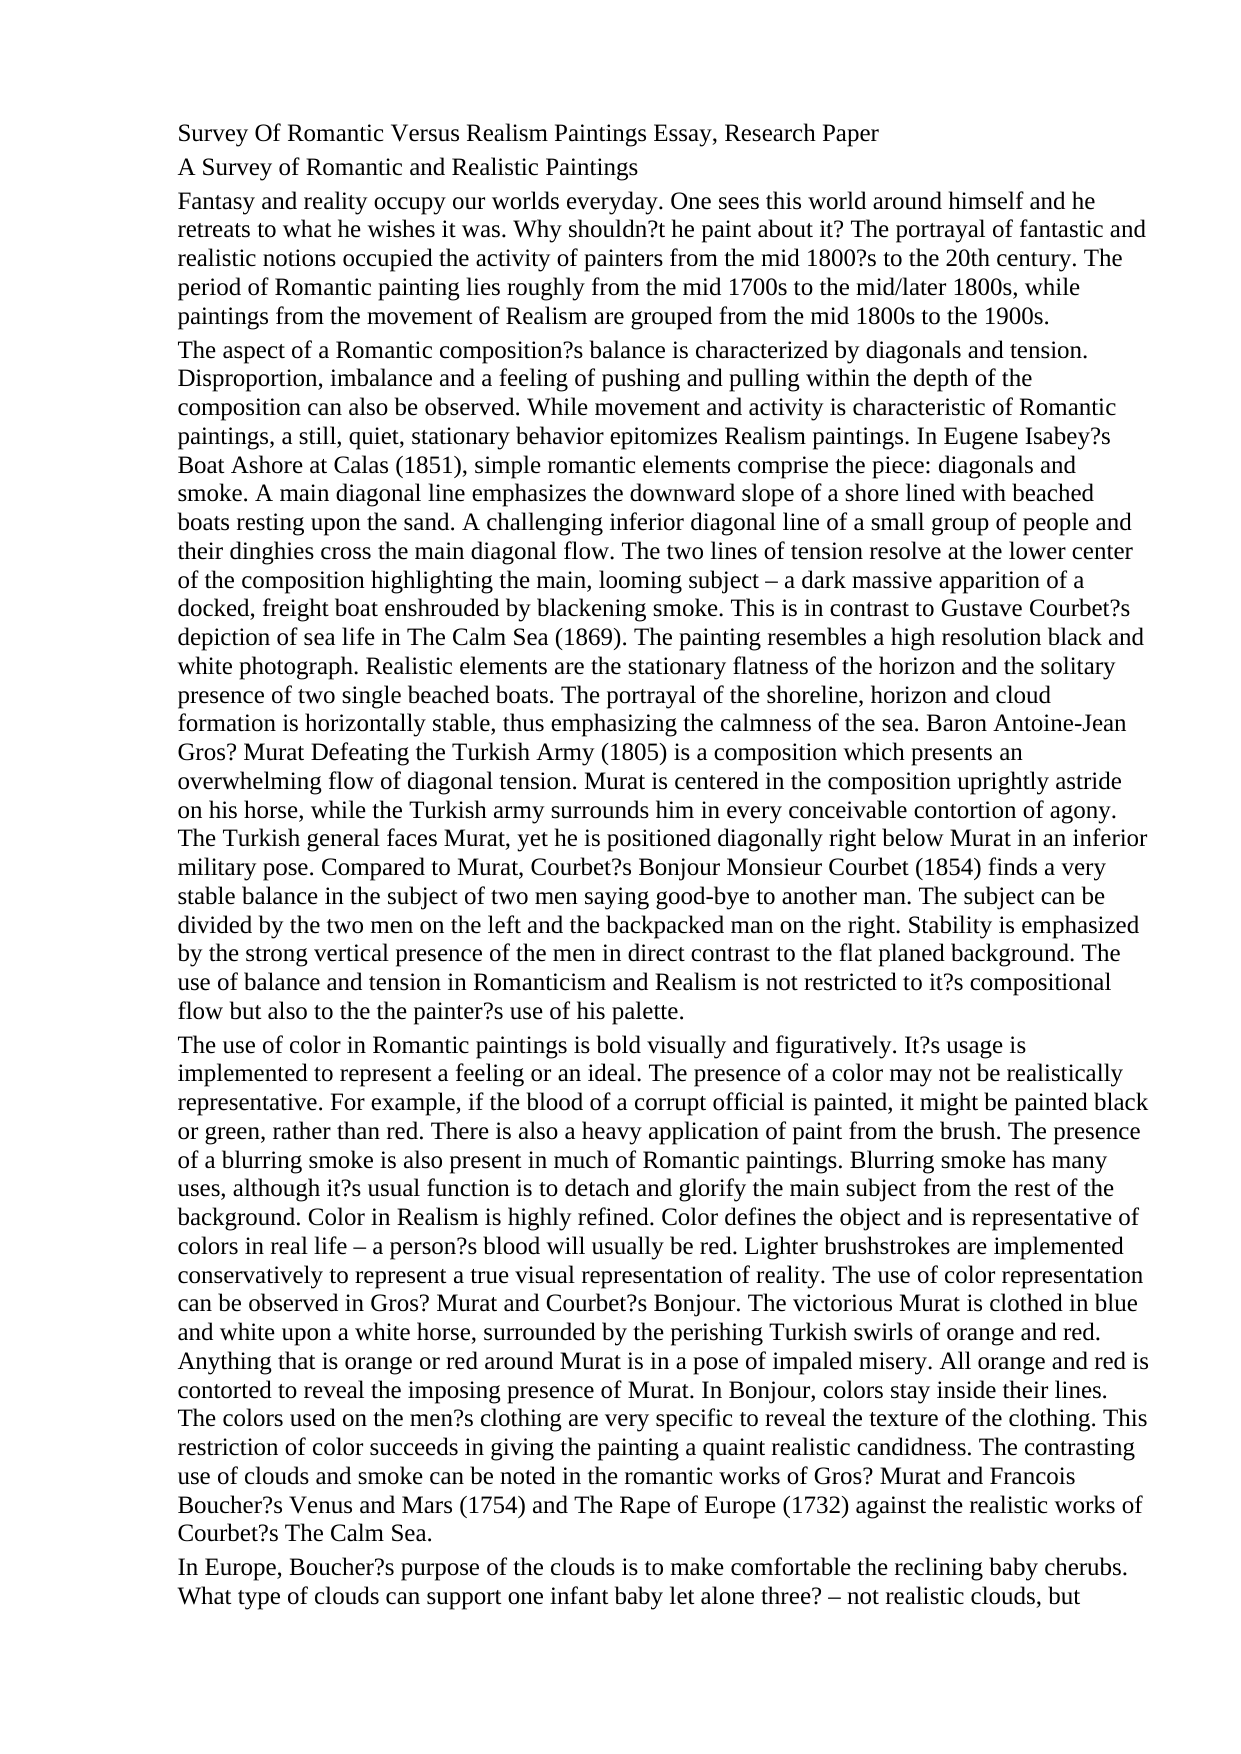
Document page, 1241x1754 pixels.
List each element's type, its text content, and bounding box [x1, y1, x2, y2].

text Fantasy and reality occupy our worlds everyday. One sees this world around himself and he retreats to what he wishes it was. Why shouldn?t he paint about it? The portrayal of fantastic and realistic notions occupied the activity of painters from the mid 1800?s to the 20th century. The period of Romantic painting lies roughly from the mid 1700s to the mid/later 1800s, while paintings from the movement of Realism are grouped from the mid 1800s to the 1900s. [177, 186, 1152, 329]
text The use of color in Romantic paintings is bold visually and figuratively. It?s usage is implemented to represent a feeling or an ideal. The presence of a color may not be realistically representative. For example, if the blood of a corrupt official is painted, it might be painted black or green, rather than red. There is also a heavy application of paint from the brush. The presence of a blurring smoke is also present in much of Romantic paintings. Blurring smoke has many uses, although it?s usual function is to detach and glorify the main subject from the rest of the background. Color in Realism is highly refined. Color defines the object and is representative of colors in real life – a person?s blood will usually be red. Lighter brushstrokes are implemented conservatively to represent a true visual representation of reality. The use of color representation can be observed in Gros? Murat and Courbet?s Bonjour. The victorious Murat is clothed in blue and white upon a white horse, surrounded by the perishing Turkish swirls of orange and red. Anything that is orange or red around Murat is in a pose of impaled misery. All orange and red is contorted to reveal the imposing presence of Murat. In Bonjour, colors stay inside their lines. The colors used on the men?s clothing are very specific to reveal the texture of the clothing. This restriction of color succeeds in giving the painting a quaint realistic candidness. The contrasting use of clouds and smoke can be noted in the romantic works of Gros? Murat and Francois Boucher?s Venus and Mars (1754) and The Rape of Europe (1732) against the realistic works of Courbet?s The Calm Sea. [177, 1030, 1152, 1547]
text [177, 1552, 1152, 1610]
text The aspect of a Romantic composition?s balance is characterized by diagonals and tension. Disproportion, imbalance and a feeling of pushing and pulling within the depth of the composition can also be observed. While movement and activity is characteristic of Romantic paintings, a still, quiet, stationary behavior epitomizes Realism paintings. In Eugene Isabey?s Boat Ashore at Calas (1851), simple romantic elements comprise the piece: diagonals and smoke. A main diagonal line emphasizes the downward slope of a shore lined with beached boats resting upon the sand. A challenging inferior diagonal line of a small group of people and their dinghies cross the main diagonal flow. The two lines of tension resolve at the lower center of the composition highlighting the main, looming subject – a dark massive apparition of a docked, freight boat enshrouded by blackening smoke. This is in contrast to Gustave Courbet?s depiction of sea life in The Calm Sea (1869). The painting resembles a high resolution black and white photograph. Realistic elements are the stationary flatness of the horizon and the solitary presence of two single beached boats. The portrayal of the shoreline, horizon and cloud formation is horizontally stable, thus emphasizing the calmness of the sea. Baron Antoine-Jean Gros? Murat Defeating the Turkish Army (1805) is a composition which presents an overwhelming flow of diagonal tension. Murat is centered in the composition uprightly astride on his horse, while the Turkish army surrounds him in every conceivable contortion of agony. The Turkish general faces Murat, yet he is positioned diagonally right below Murat in an inferior military pose. Compared to Murat, Courbet?s Bonjour Monsieur Courbet (1854) finds a very stable balance in the subject of two men saying good-bye to another man. The subject can be divided by the two men on the left and the backpacked man on the right. Stability is emphasized by the strong vertical presence of the men in direct contrast to the flat planed background. The use of balance and tension in Romanticism and Realism is not restricted to it?s compositional flow but also to the the painter?s use of his palette. [177, 335, 1152, 1025]
text A Survey of Romantic and Realistic Paintings [177, 152, 1152, 181]
text Survey Of Romantic Versus Realism Paintings Essay, Research Paper [177, 118, 1152, 147]
